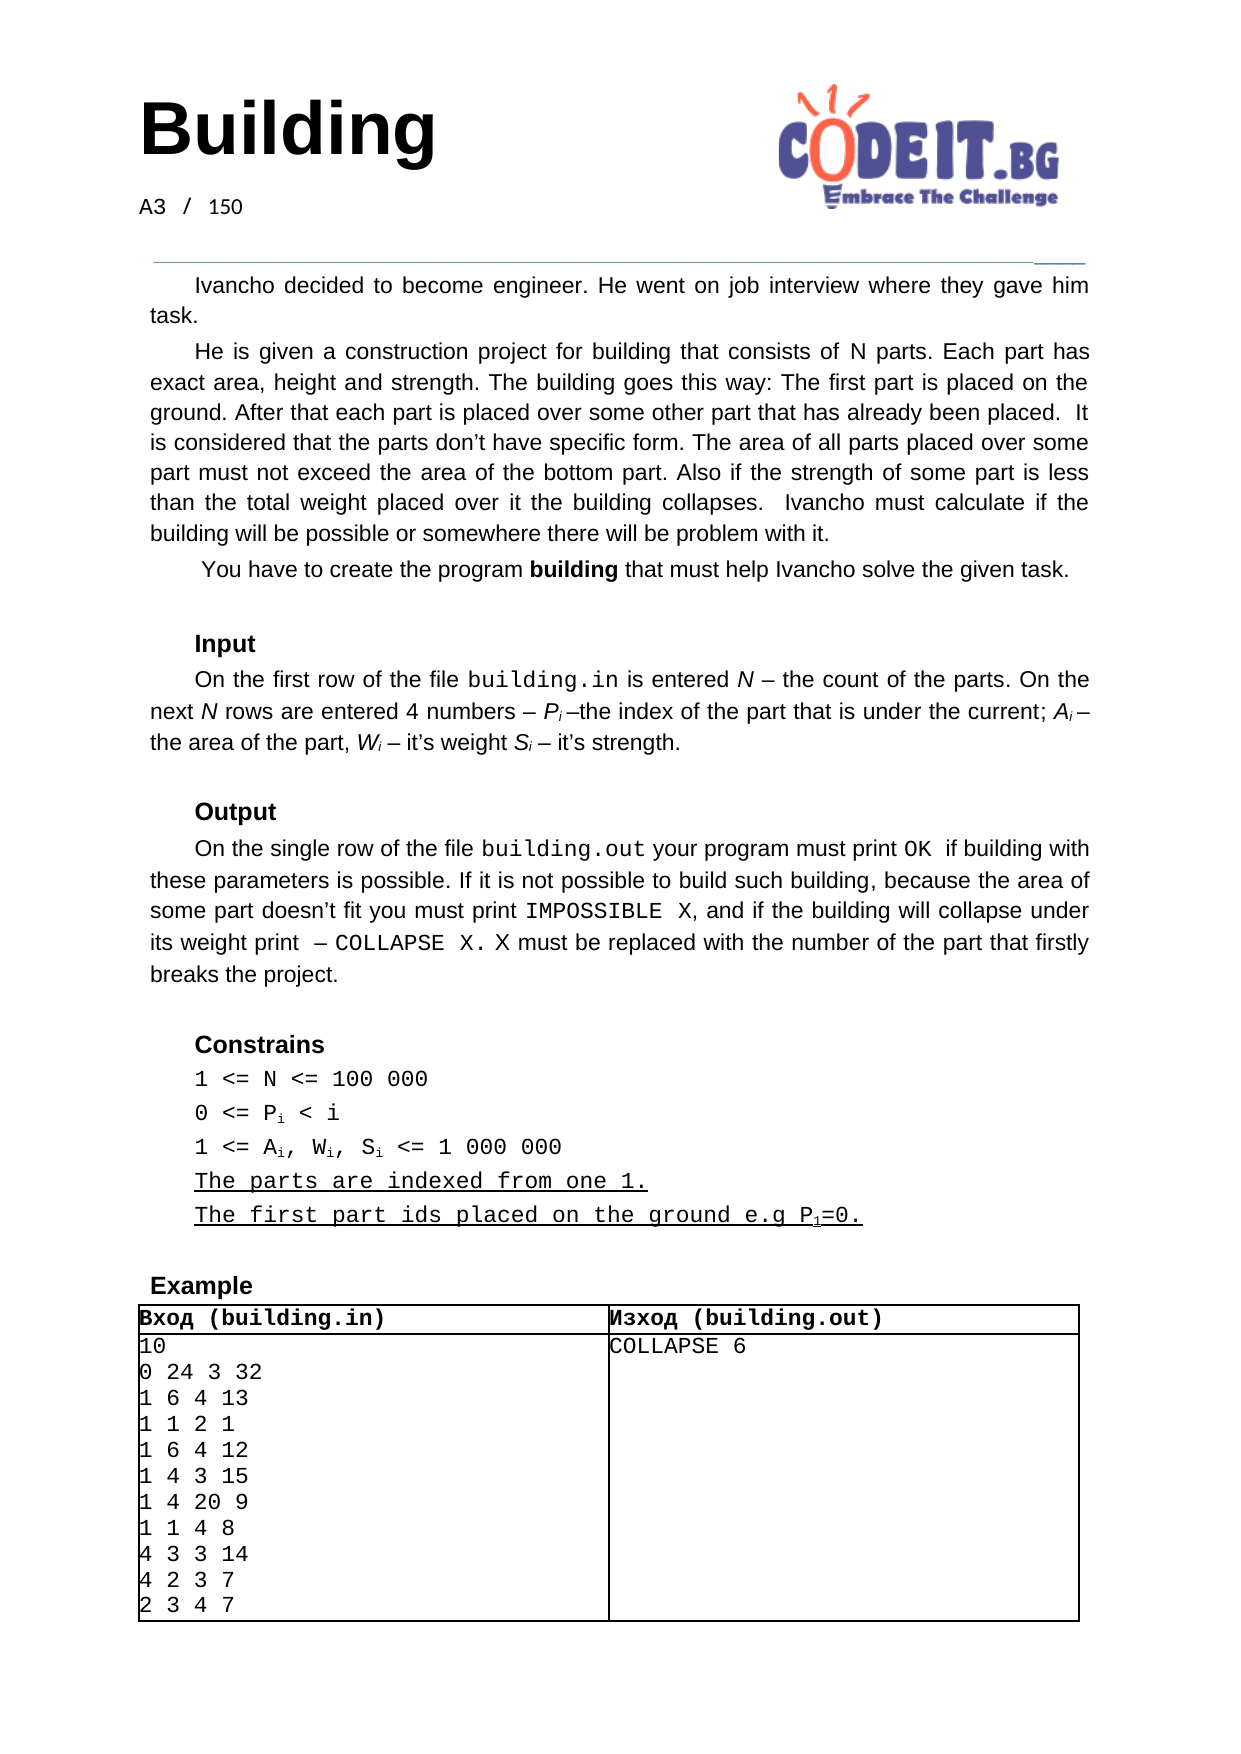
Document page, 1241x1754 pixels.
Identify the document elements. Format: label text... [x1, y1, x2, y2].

text Ivancho decided to become engineer. He went on job interview where they gave him task. [150, 272, 1090, 328]
picture [778, 84, 1059, 209]
text He is given a construction project for building that consists of N parts. Each part has exact area, height and strength. The building goes this way: The first part is placed on the ground. After that each part is placed over some other part that has already been placed. It is considered that the parts don’t have specific form. The area of all parts placed over some part must not exceed the area of the bottom part. Also if the strength of some part is less than the total weight placed over it the building collapses. Ivancho must calculate if the building will be possible or somewhere there will be problem with it. [150, 338, 1090, 546]
text The first part ids placed on the ground e.g P1=0. [150, 1203, 1090, 1229]
text 0 <= Pi < i [150, 1101, 1090, 1127]
text Constrains [150, 1030, 1090, 1059]
text Input [150, 629, 1090, 658]
text On the first row of the file building.in is entered N – the count of the parts. On the next N rows are entered 4 numbers – Pi –the index of the part that is under the current; Ai – the area of the part, Wi – it’s weight Si – it’s strength. [150, 666, 1090, 755]
text Example [150, 1271, 1090, 1300]
table_header Вход (building.in) [140, 1306, 608, 1332]
table_header Изход (building.out) [610, 1306, 1078, 1332]
text 1 <= Ai, Wi, Si <= 1 000 000 [150, 1135, 1090, 1161]
text You have to create the program building that must help Ivancho solve the given task. [150, 556, 1090, 582]
table_cell 10 0 24 3 32 1 6 4 13 1 1 2 1 1 6 4 12 1 4 3 15 1 4 20 9 1 1 4 8 4 3 3 14 4 2 3 7 2 3 4 7 [140, 1335, 608, 1620]
text 1 <= N <= 100 000 [150, 1067, 1090, 1093]
text Output [150, 797, 1090, 826]
text On the single row of the file building.out your program must print OK if building with these parameters is possible. If it is not possible to build such building, because the area of some part doesn’t fit you must print IMPOSSIBLE X, and if the building will collapse under its weight print – COLLAPSE X. X must be replaced with the number of the part that firstly breaks the project. [150, 834, 1090, 988]
text The parts are indexed from one 1. [150, 1169, 1090, 1195]
table_cell COLLAPSE 6 [610, 1335, 1078, 1620]
